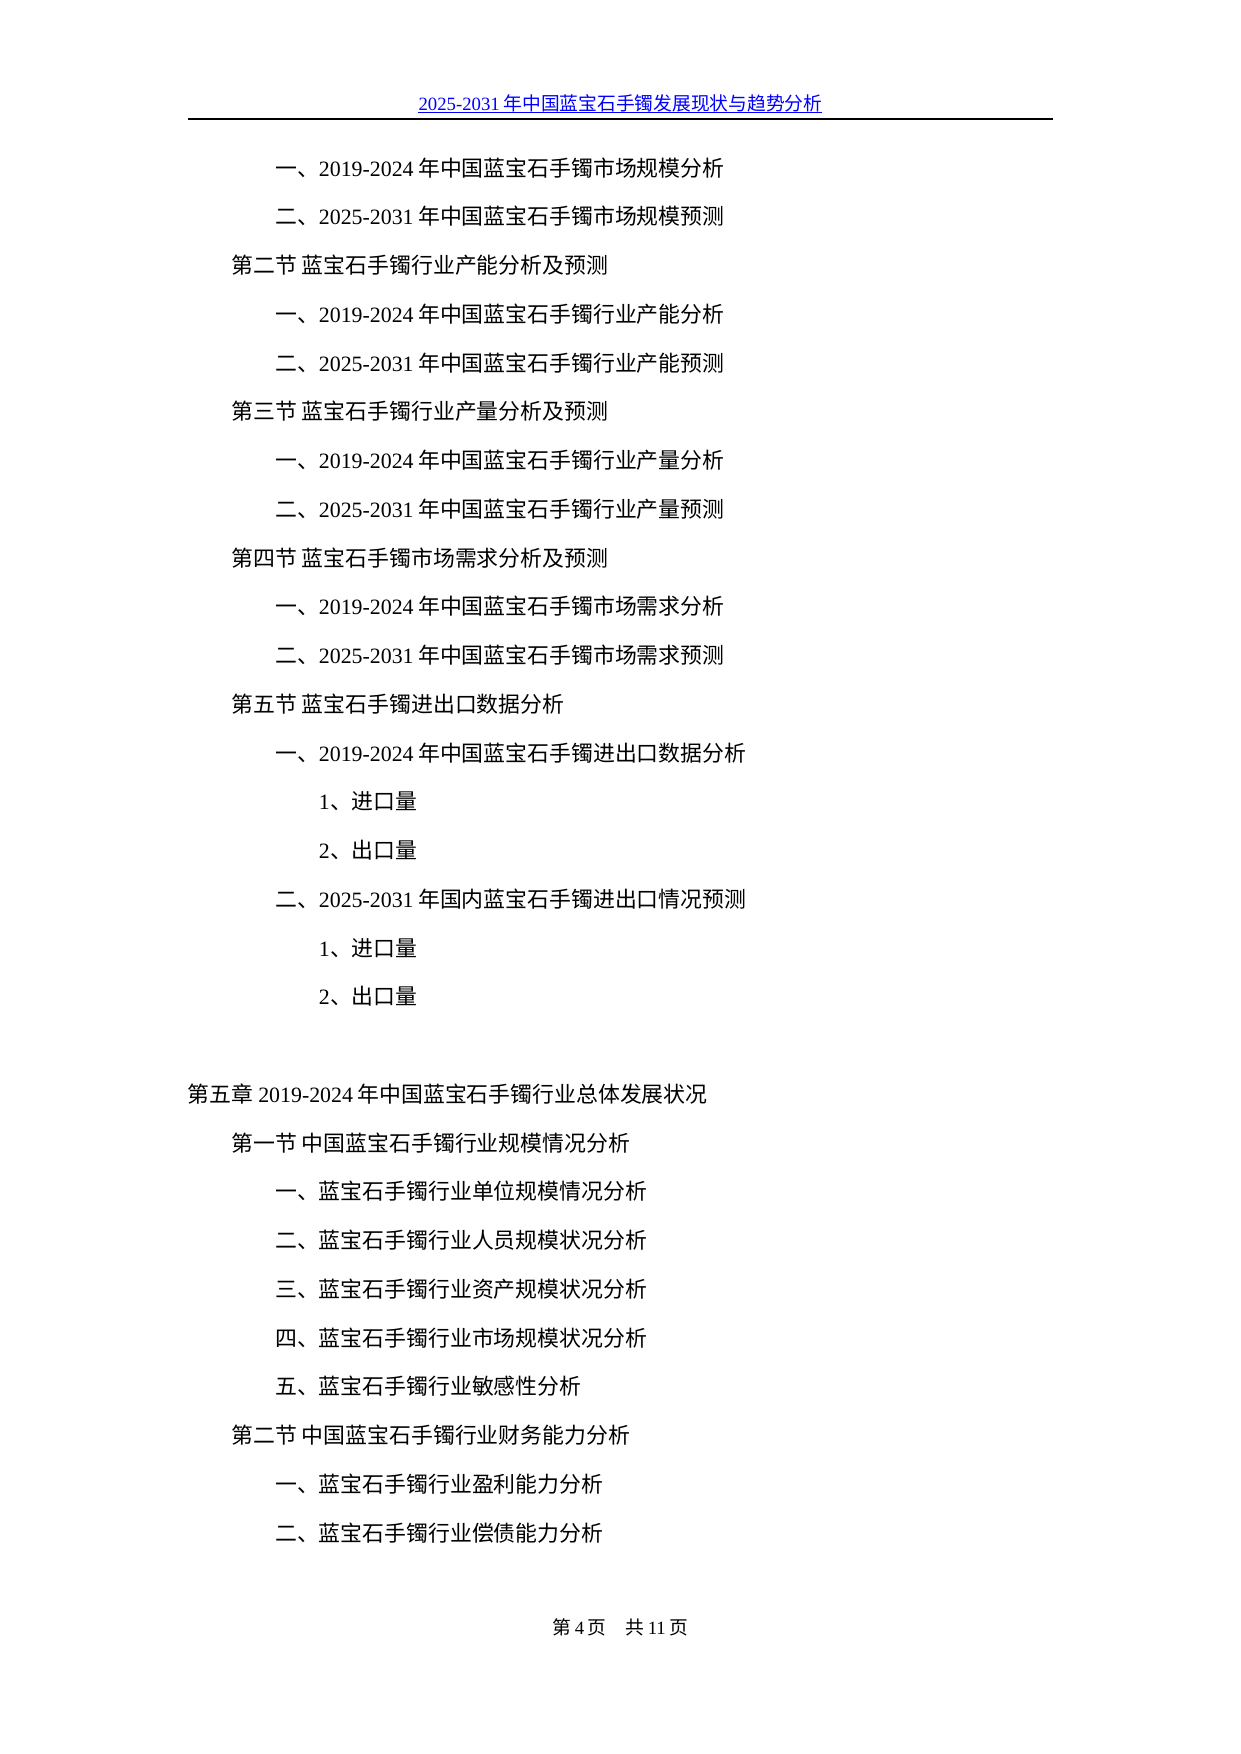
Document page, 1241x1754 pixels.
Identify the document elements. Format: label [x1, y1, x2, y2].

text [187, 150, 1053, 1548]
